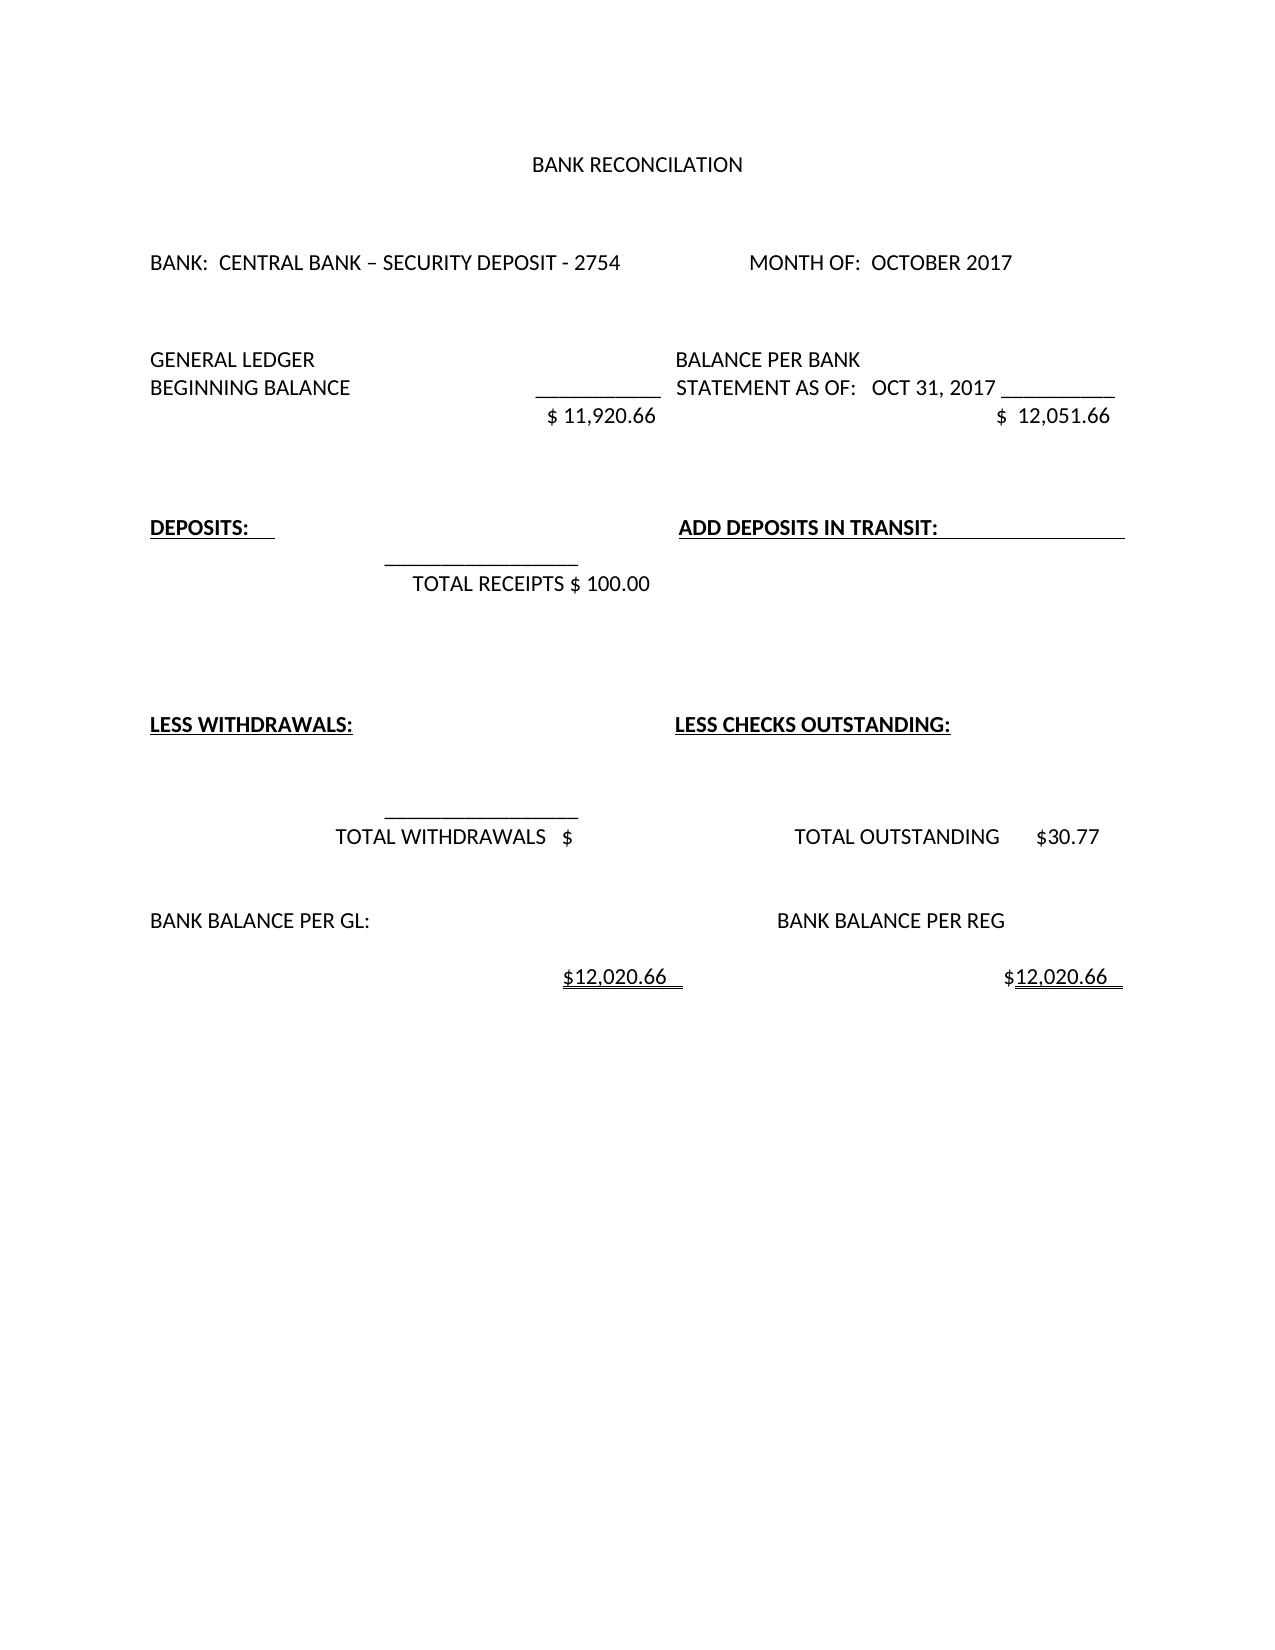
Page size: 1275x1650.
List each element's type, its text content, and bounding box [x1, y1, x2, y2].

text BANK BALANCE PER GL: BANK BALANCE PER REG [150, 906, 1125, 934]
text TOTAL RECEIPTS $ 100.00 [150, 569, 1125, 598]
text GENERAL LEDGER BALANCE PER BANK [150, 345, 1125, 373]
text BANK RECONCILATION [150, 150, 1125, 178]
text BEGINNING BALANCE ___________ STATEMENT AS OF: OCT 31, 2017 __________ [150, 373, 1125, 401]
text _________________ [150, 542, 1125, 569]
text $ 11,920.66 $ 12,051.66 [150, 401, 1125, 429]
text DEPOSITS: ADD DEPOSITS IN TRANSIT: [150, 513, 1125, 542]
text _________________ [150, 794, 1125, 822]
text $12,020.66 $12,020.66 [150, 962, 1125, 990]
text LESS WITHDRAWALS: LESS CHECKS OUTSTANDING: [150, 710, 1125, 738]
text BANK: CENTRAL BANK – SECURITY DEPOSIT - 2754 MONTH OF: OCTOBER 2017 [150, 248, 1125, 276]
text TOTAL WITHDRAWALS $ TOTAL OUTSTANDING $30.77 [150, 822, 1125, 850]
